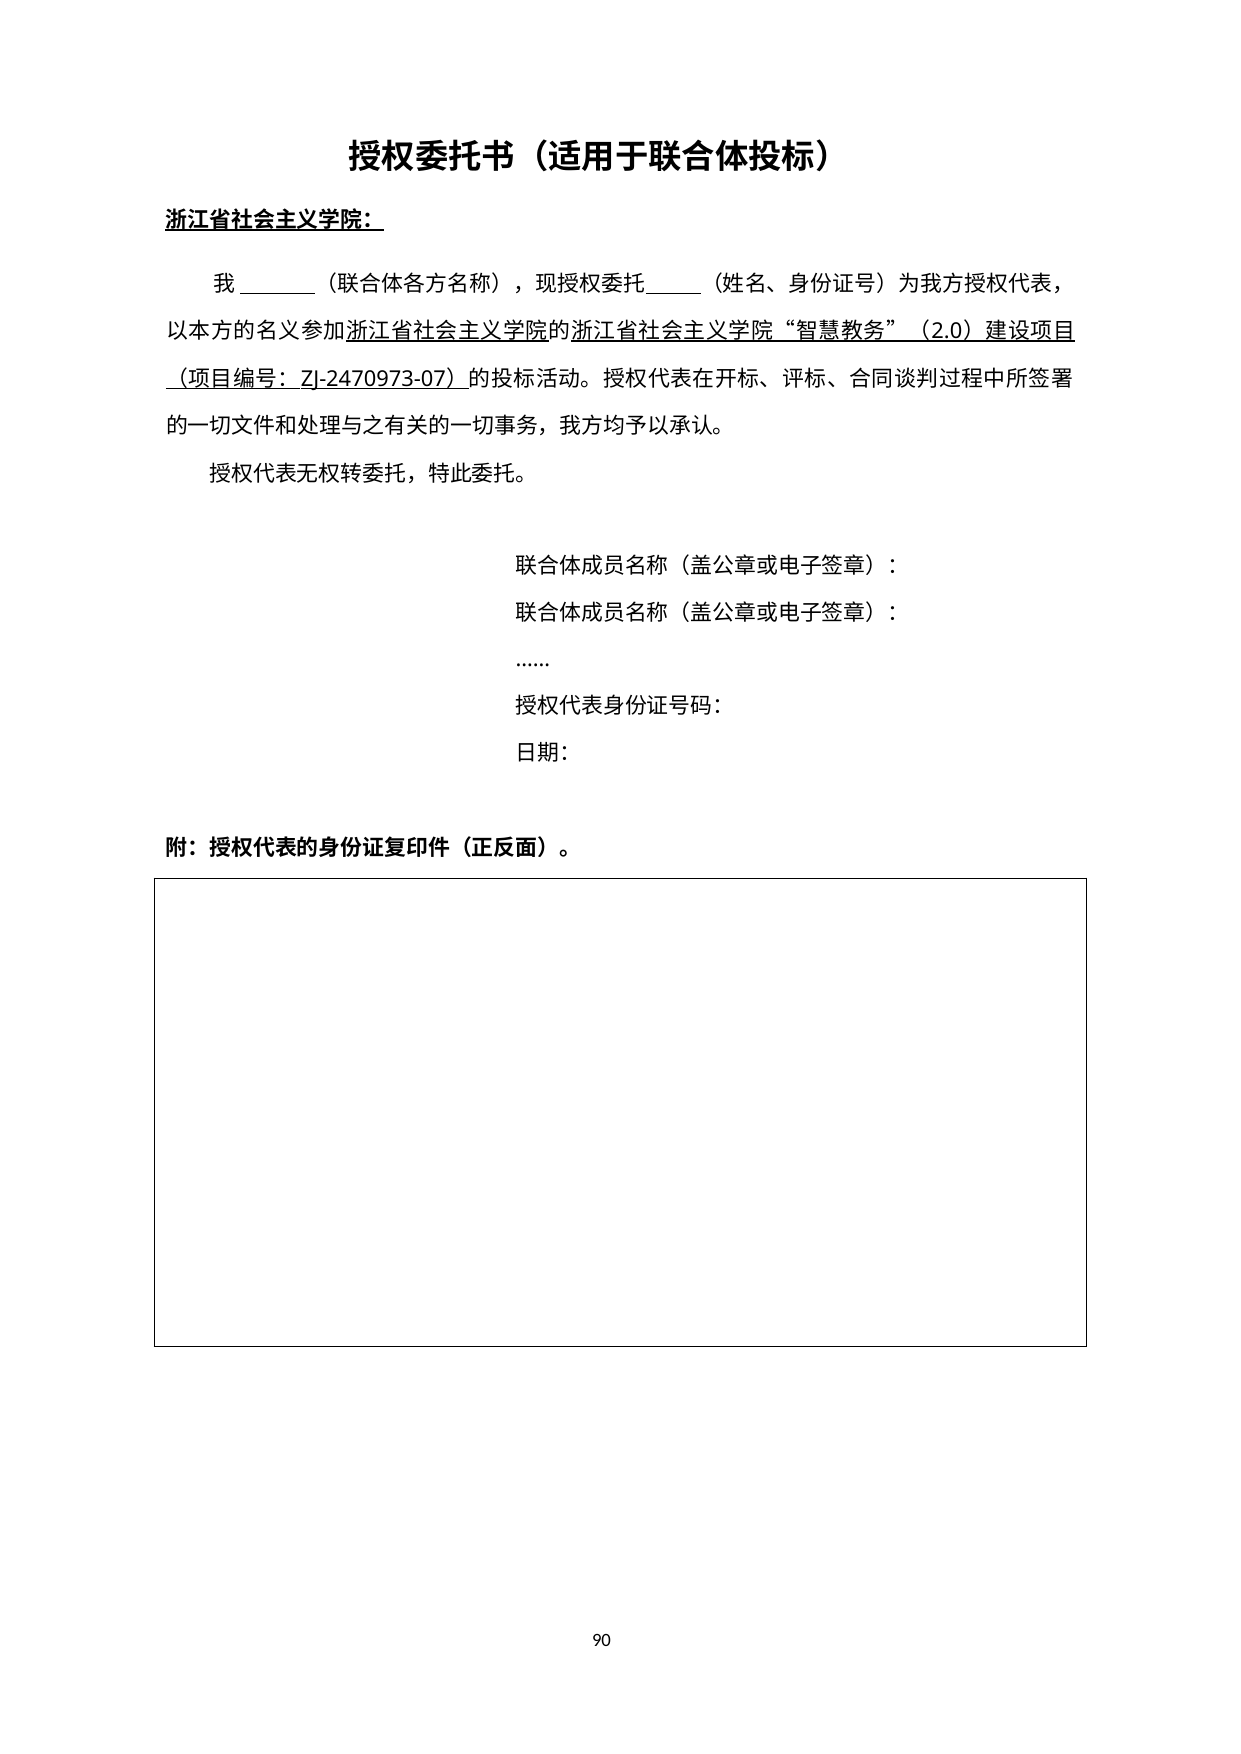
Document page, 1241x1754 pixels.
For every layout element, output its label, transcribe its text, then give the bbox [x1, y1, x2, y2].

text 我 （联合体各方名称），现授权委托 （姓名、身份证号）为我方授权代表，以本方的名义参加浙江省社会主义学院的浙江省社会主义学院“智慧教务”（2.0）建设项目 （项目编号：ZJ-2470973-07）的投标活动。授权代表在开标、评标、合同谈判过程中所签署的一切文件和处理与之有关的一切事务，我方均予以承认。 [166, 266, 1075, 440]
text 联合体成员名称（盖公章或电子签章）： [165, 595, 1062, 627]
text 授权代表身份证号码： [165, 688, 1062, 719]
text 授权代表无权转委托，特此委托。 [165, 456, 1075, 487]
text 浙江省社会主义学院： [165, 202, 1075, 234]
text …… [165, 643, 1062, 673]
text 联合体成员名称（盖公章或电子签章）： [165, 548, 1062, 579]
text 附：授权代表的身份证复印件（正反面）。 [165, 830, 1031, 862]
table_header [155, 879, 1086, 1346]
text 日期： [165, 735, 1062, 767]
text 授权委托书（适用于联合体投标） [165, 130, 1031, 178]
